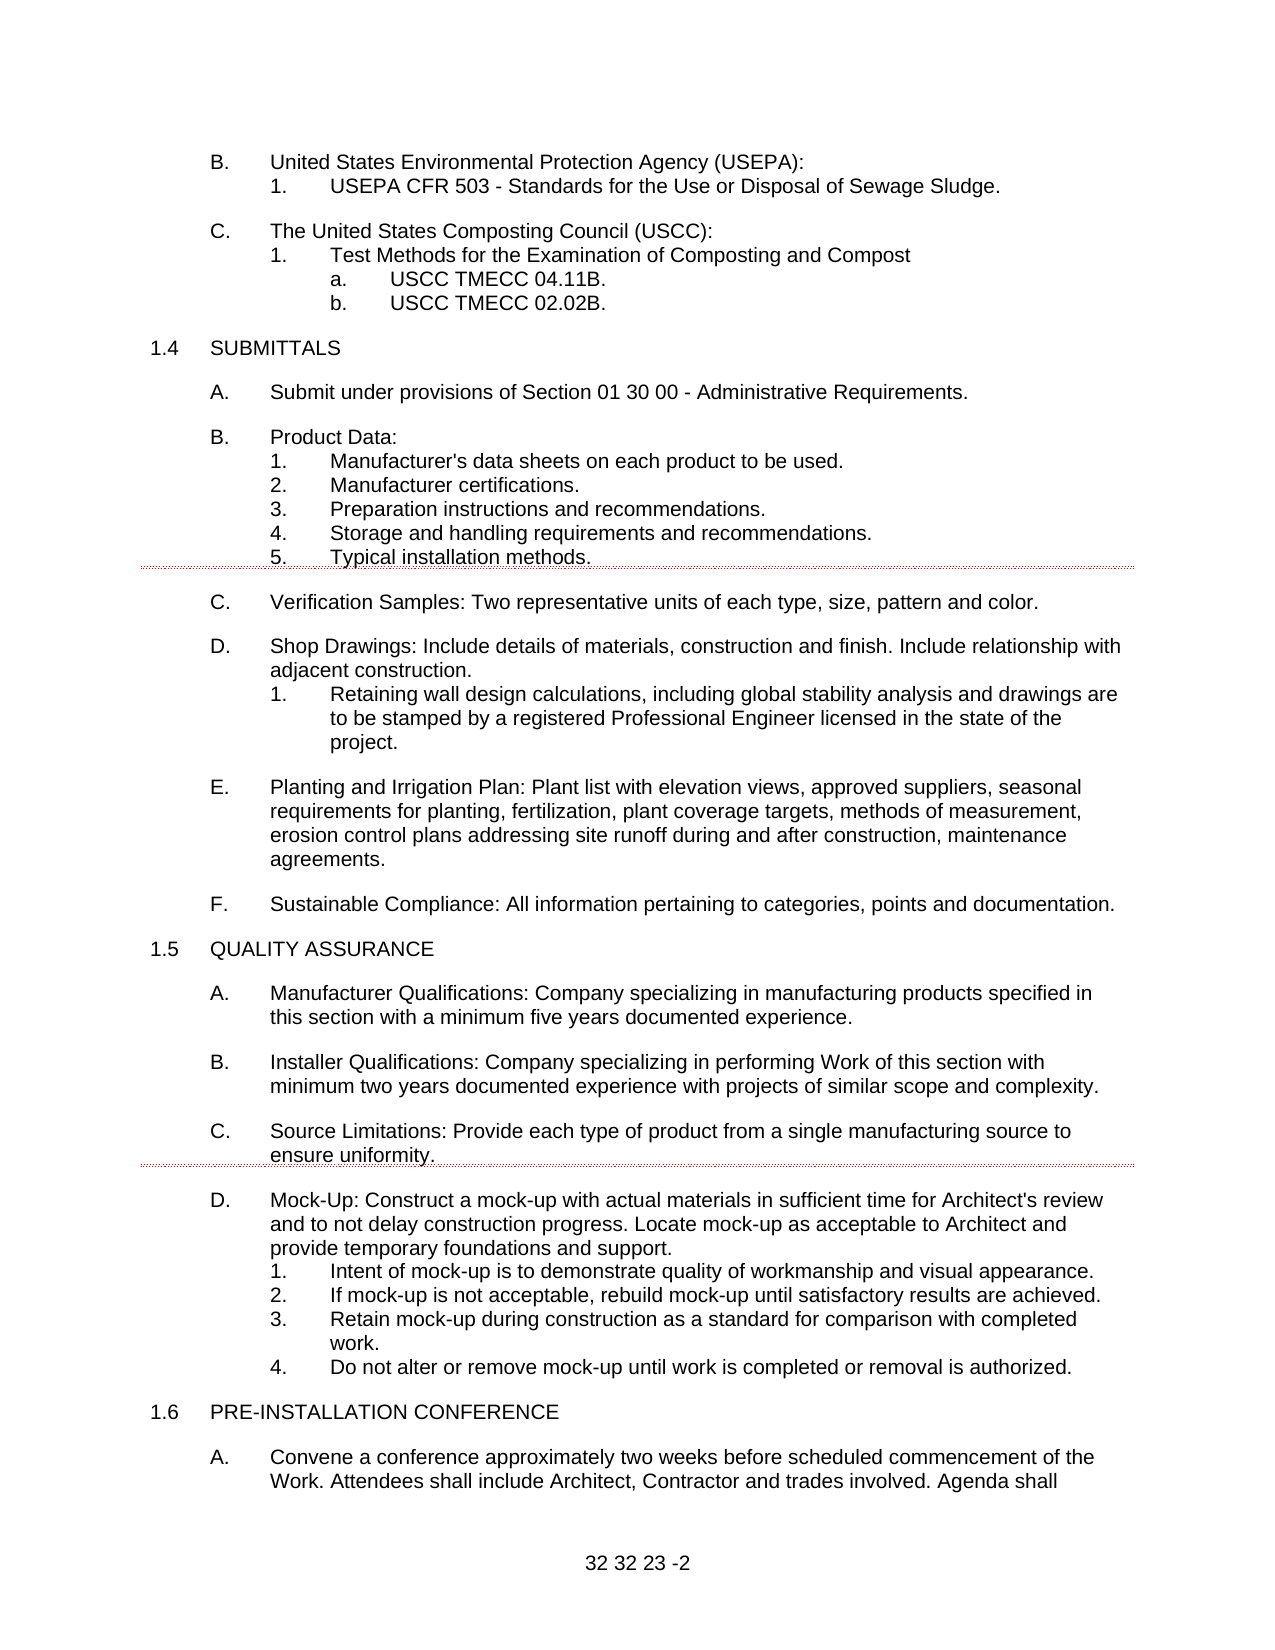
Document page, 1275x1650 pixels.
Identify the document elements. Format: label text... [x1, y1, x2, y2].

list Intent of mock-up is to demonstrate quality of workmanship and visual appearance. [270, 1259, 1125, 1283]
list SUBMITTALS [150, 335, 1125, 359]
list Source Limitations: Provide each type of product from a single manufacturing source to ensure uniformity. [210, 1119, 1125, 1167]
list The United States Composting Council (USCC): [210, 219, 1125, 243]
list Manufacturer Qualifications: Company specializing in manufacturing products specified in this section with a minimum five years documented experience. [210, 981, 1125, 1029]
list Verification Samples: Two representative units of each type, size, pattern and color. [210, 589, 1125, 613]
list Shop Drawings: Include details of materials, construction and finish. Include relationship with adjacent construction. [210, 634, 1125, 682]
list USCC TMECC 04.11B. [330, 267, 1125, 291]
list Submit under provisions of Section 01 30 00 - Administrative Requirements. [210, 380, 1125, 404]
list Test Methods for the Examination of Composting and Compost [270, 243, 1125, 267]
list Product Data: [210, 425, 1125, 449]
list QUALITY ASSURANCE [150, 936, 1125, 960]
list Sustainable Compliance: All information pertaining to categories, points and documentation. [210, 892, 1125, 916]
list Manufacturer certifications. [270, 473, 1125, 497]
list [210, 1445, 1125, 1493]
list Typical installation methods. [270, 545, 1125, 569]
list If mock-up is not acceptable, rebuild mock-up until satisfactory results are achieved. [270, 1283, 1125, 1307]
list USCC TMECC 02.02B. [330, 291, 1125, 314]
list Planting and Irrigation Plan: Plant list with elevation views, approved suppliers, seasonal requirements for planting, fertilization, plant coverage targets, methods of measurement, erosion control plans addressing site runoff during and after construction, maintenance agreements. [210, 775, 1125, 871]
list PRE-INSTALLATION CONFERENCE [150, 1400, 1125, 1424]
list Storage and handling requirements and recommendations. [270, 521, 1125, 545]
list Manufacturer's data sheets on each product to be used. [270, 449, 1125, 473]
list United States Environmental Protection Agency (USEPA): [210, 150, 1125, 174]
list USEPA CFR 503 - Standards for the Use or Disposal of Sewage Sludge. [270, 174, 1125, 198]
list Do not alter or remove mock-up until work is completed or removal is authorized. [270, 1355, 1125, 1379]
list Retaining wall design calculations, including global stability analysis and drawings are to be stamped by a registered Professional Engineer licensed in the state of the project. [270, 682, 1125, 754]
list Preparation instructions and recommendations. [270, 497, 1125, 521]
list Retain mock-up during construction as a standard for comparison with completed work. [270, 1307, 1125, 1355]
list Installer Qualifications: Company specializing in performing Work of this section with minimum two years documented experience with projects of similar scope and complexity. [210, 1050, 1125, 1098]
list Mock-Up: Construct a mock-up with actual materials in sufficient time for Architect's review and to not delay construction progress. Locate mock-up as acceptable to Architect and provide temporary foundations and support. [210, 1187, 1125, 1259]
